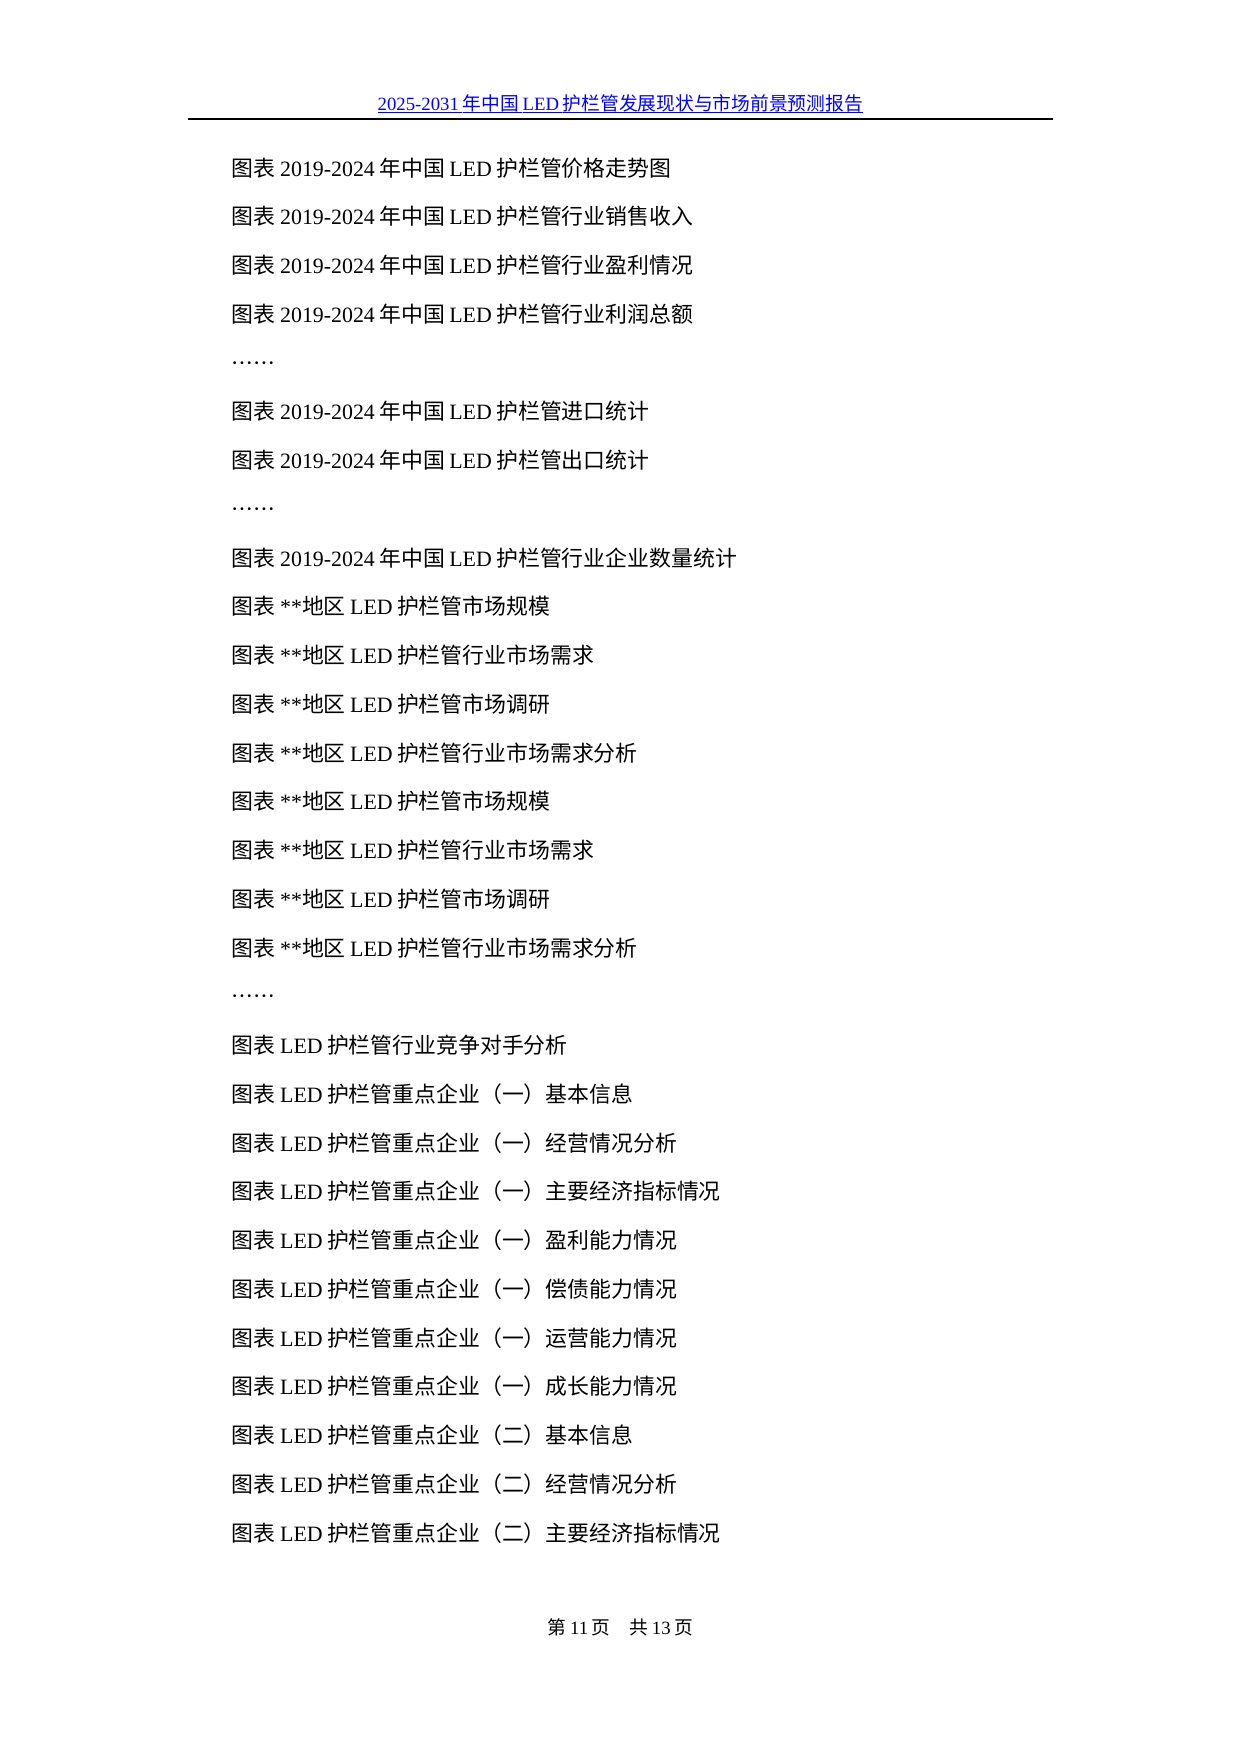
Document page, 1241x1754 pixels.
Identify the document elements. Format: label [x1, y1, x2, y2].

text [187, 150, 1053, 1548]
